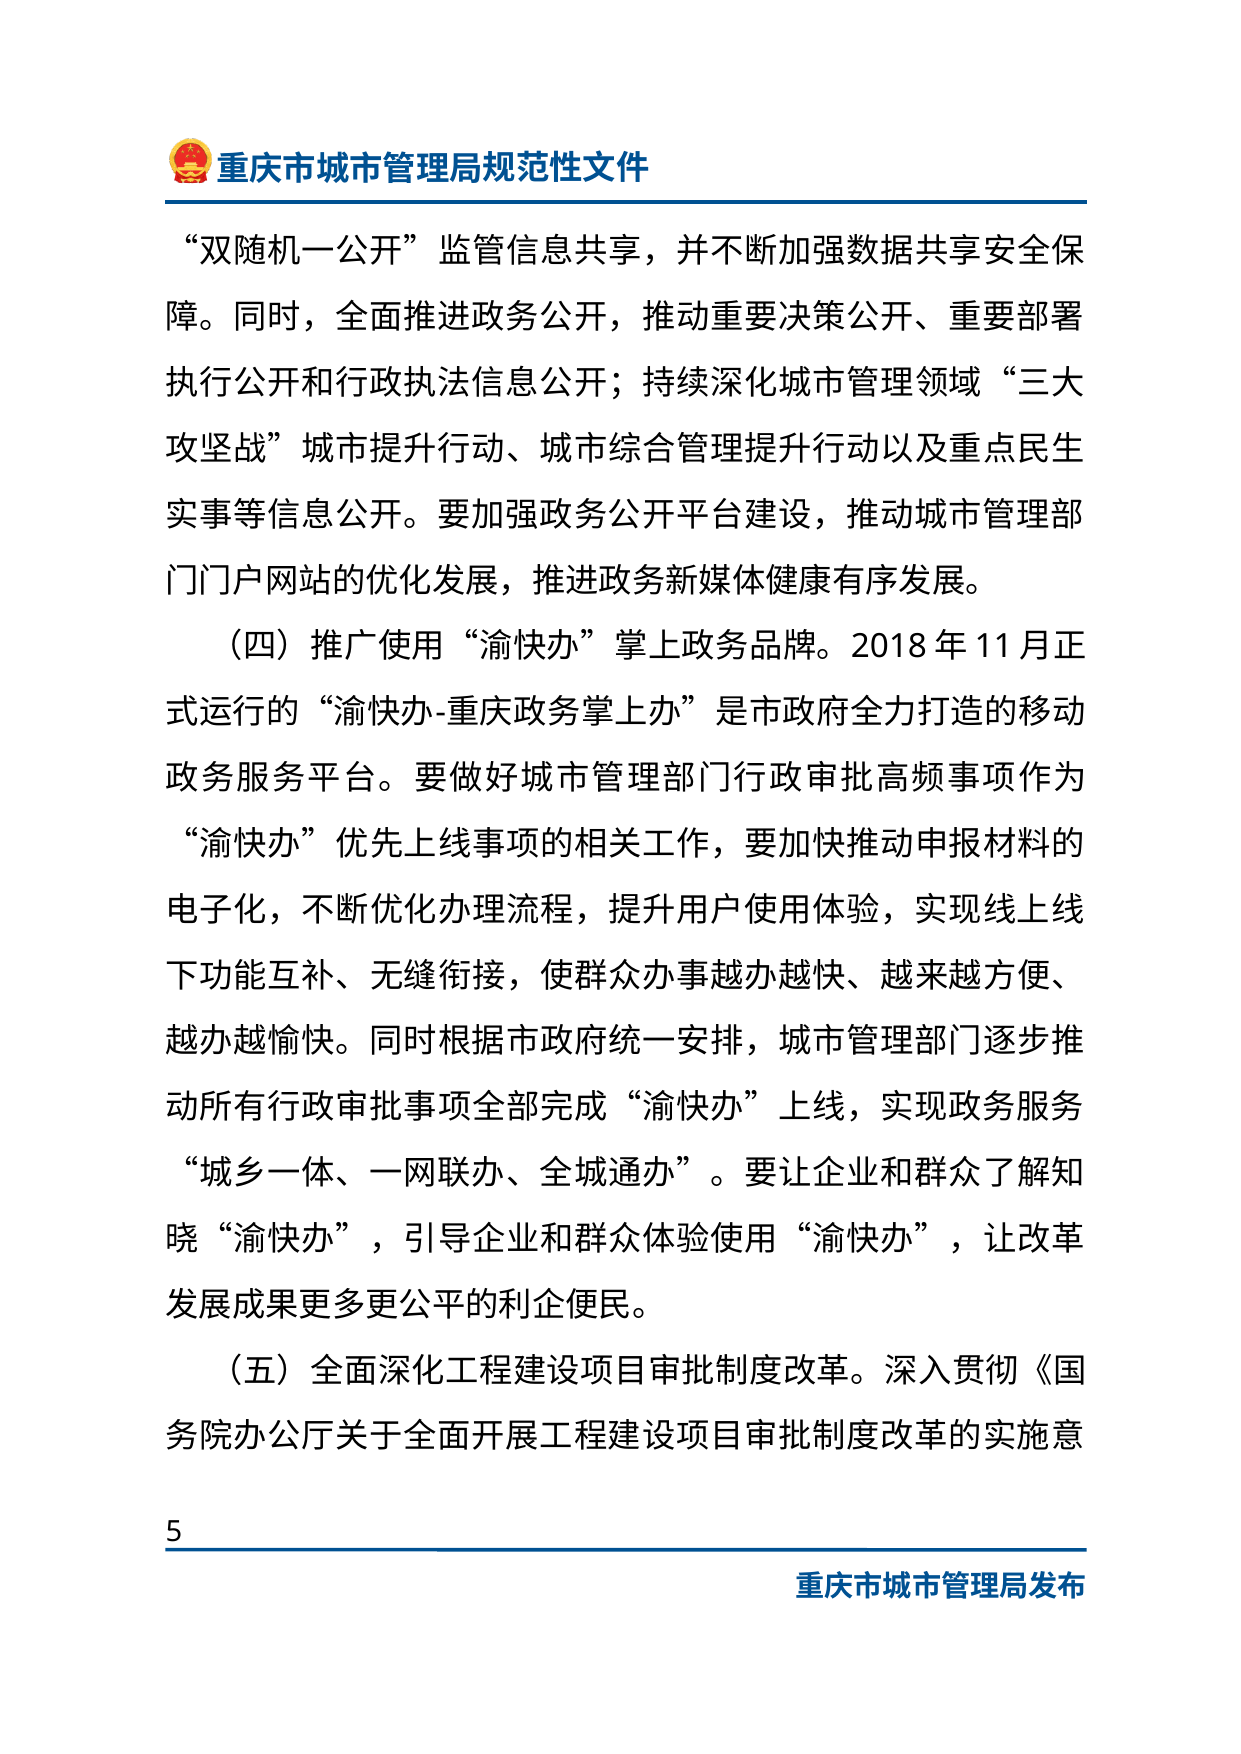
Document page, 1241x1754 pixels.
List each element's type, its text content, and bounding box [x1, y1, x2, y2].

text （四）推广使用“渝快办”掌上政务品牌。2018年11月正式运行的“渝快办-重庆政务掌上办”是市政府全力打造的移动政务服务平台。要做好城市管理部门行政审批高频事项作为“渝快办”优先上线事项的相关工作，要加快推动申报材料的电子化，不断优化办理流程，提升用户使用体验，实现线上线下功能互补、无缝衔接，使群众办事越办越快、越来越方便、越办越愉快。同时根据市政府统一安排，城市管理部门逐步推动所有行政审批事项全部完成“渝快办”上线，实现政务服务“城乡一体、一网联办、全城通办”。要让企业和群众了解知晓“渝快办”，引导企业和群众体验使用“渝快办”，让改革发展成果更多更公平的利企便民。 [165, 610, 1087, 1334]
picture [165, 136, 216, 187]
